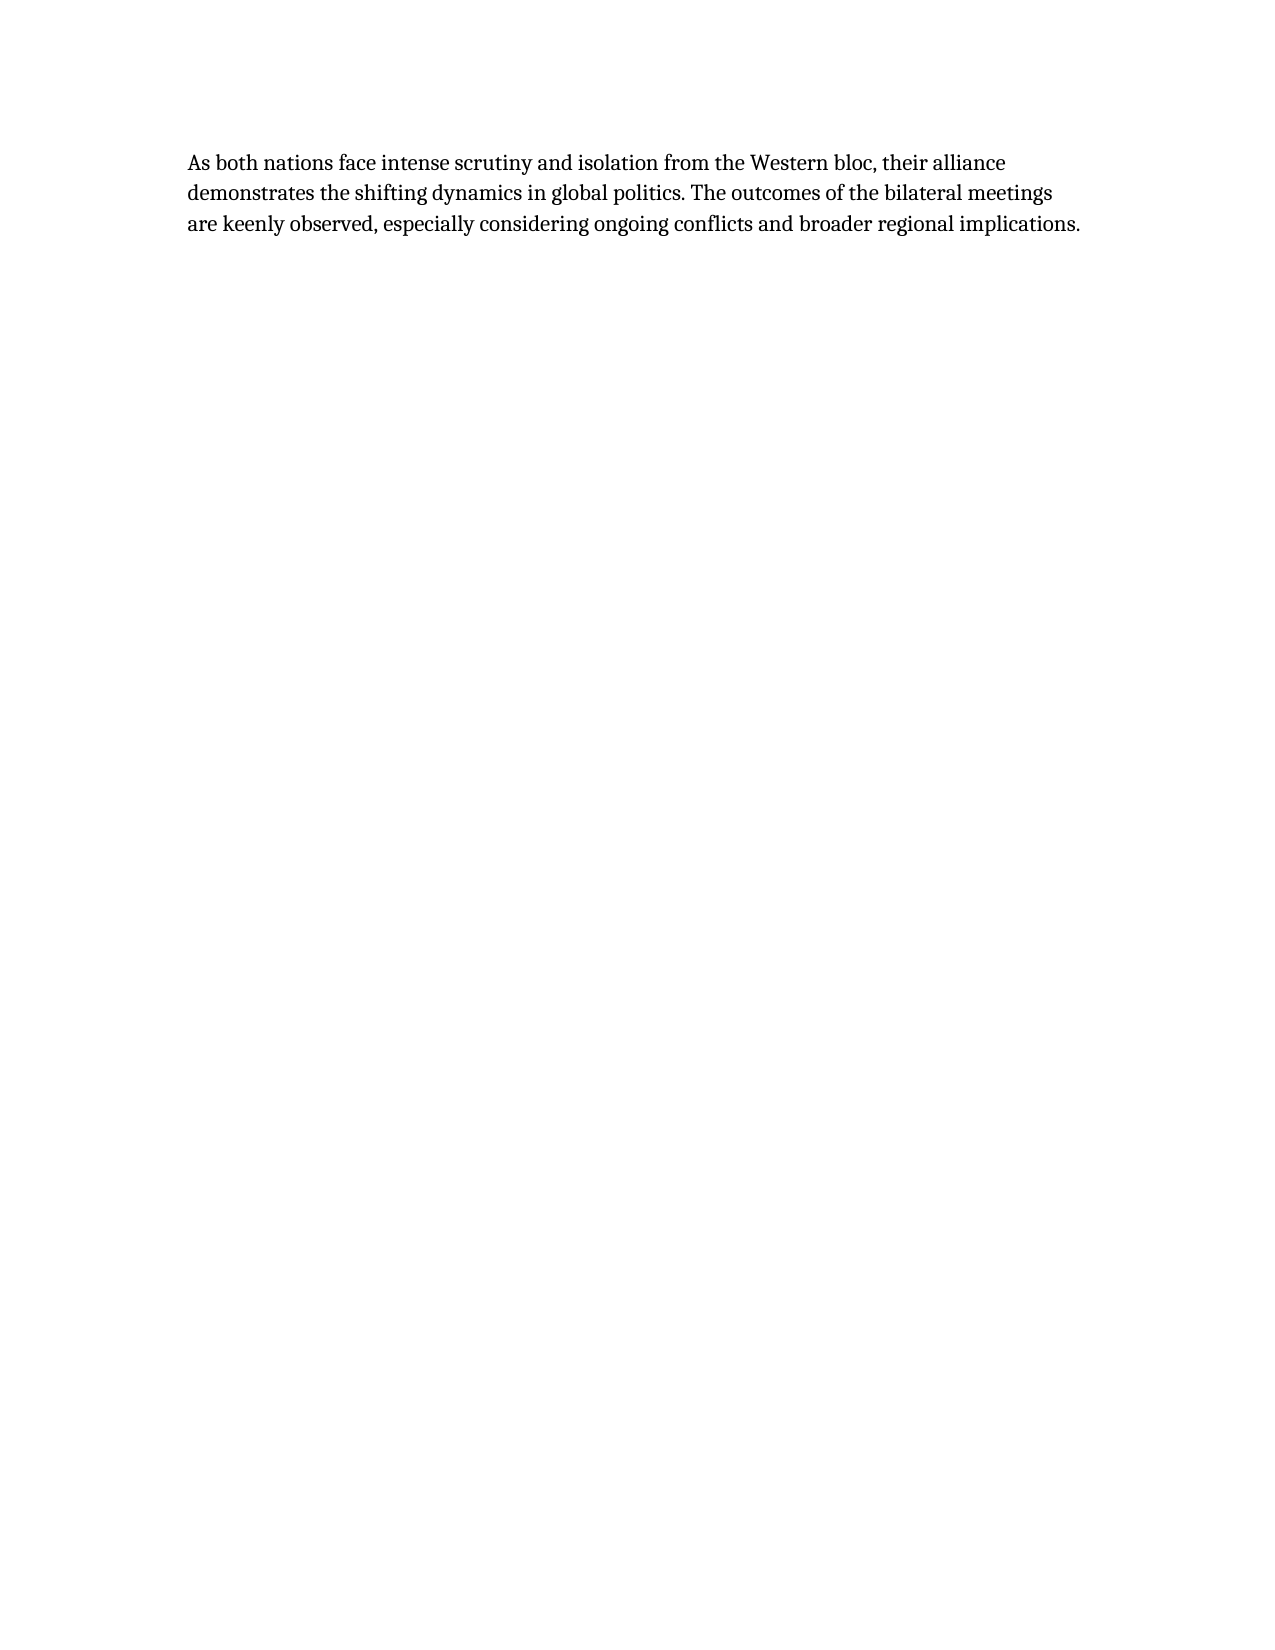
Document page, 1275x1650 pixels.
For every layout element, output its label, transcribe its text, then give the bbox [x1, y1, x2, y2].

text As both nations face intense scrutiny and isolation from the Western bloc, their alliance demonstrates the shifting dynamics in global politics. The outcomes of the bilateral meetings are keenly observed, especially considering ongoing conflicts and broader regional implications. [187, 150, 1087, 237]
